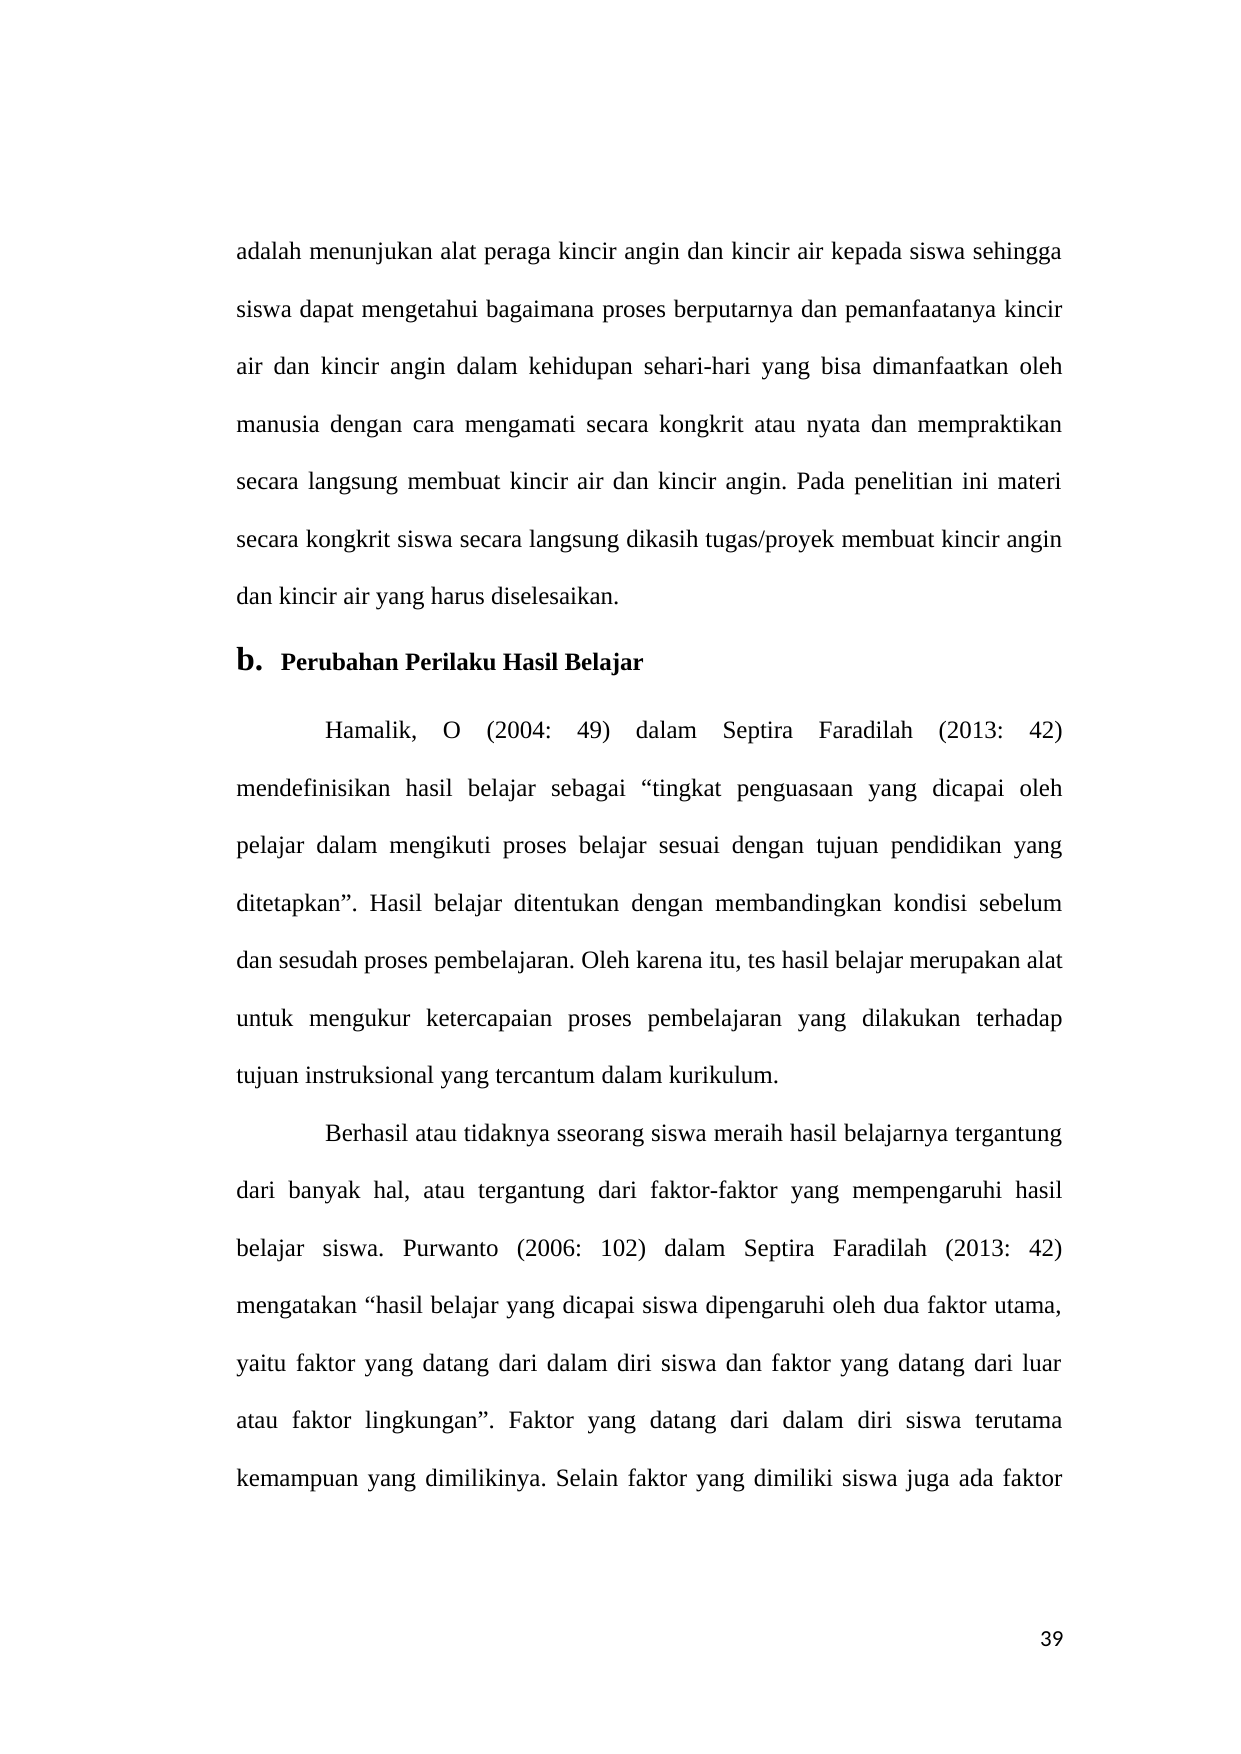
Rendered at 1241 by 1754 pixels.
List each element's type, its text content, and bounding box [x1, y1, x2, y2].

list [236, 1118, 1063, 1492]
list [236, 236, 1063, 610]
list Perubahan Perilaku Hasil Belajar [236, 639, 1063, 677]
list Hamalik, O (2004: 49) dalam Septira Faradilah (2013: 42) mendefinisikan hasil belajar sebagai “tingkat penguasaan yang dicapai oleh pelajar dalam mengikuti proses belajar sesuai dengan tujuan pendidikan yang ditetapkan”. Hasil belajar ditentukan dengan membandingkan kondisi sebelum dan sesudah proses pembelajaran. Oleh karena itu, tes hasil belajar merupakan alat untuk mengukur ketercapaian proses pembelajaran yang dilakukan terhadap tujuan instruksional yang tercantum dalam kurikulum. [236, 715, 1063, 1089]
